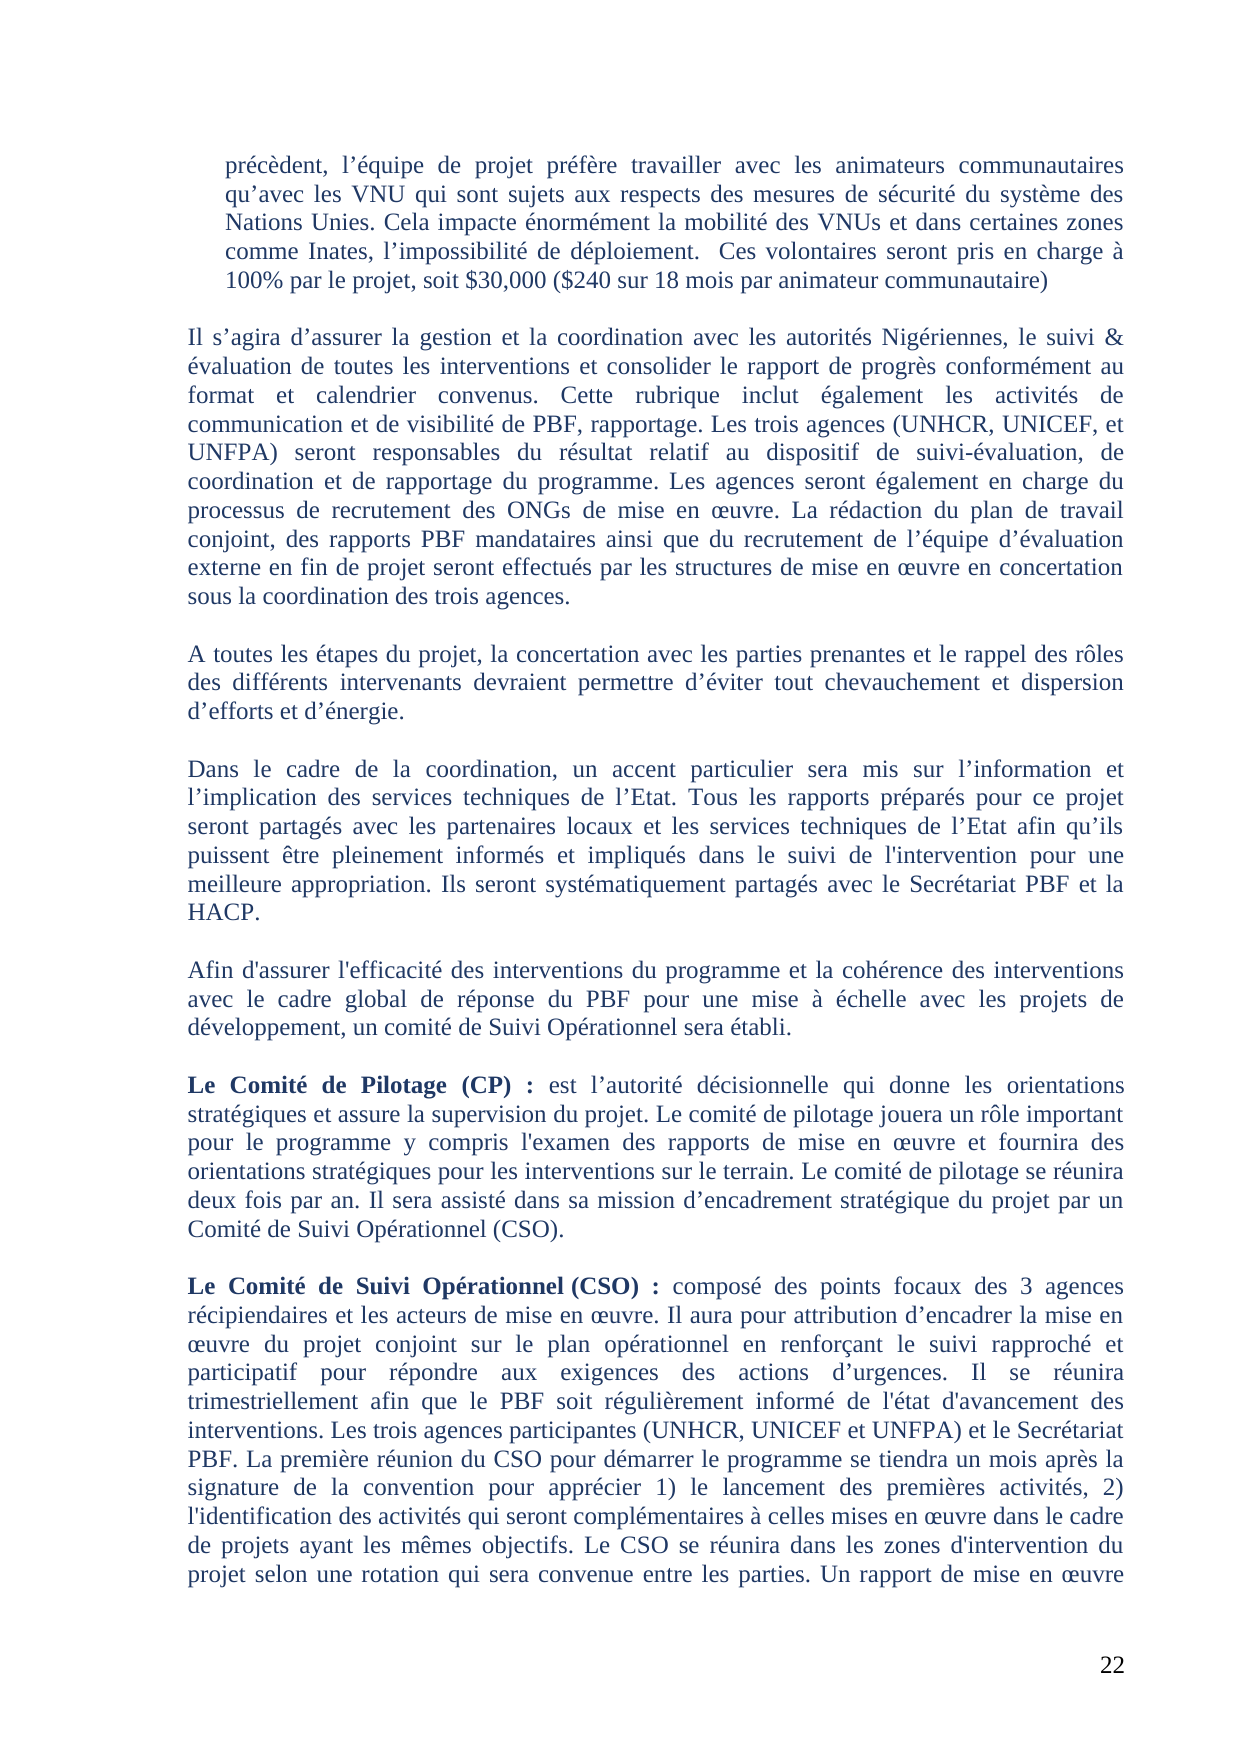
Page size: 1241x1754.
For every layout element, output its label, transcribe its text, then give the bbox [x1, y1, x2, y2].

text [187, 1271, 1125, 1587]
text Il s’agira d’assurer la gestion et la coordination avec les autorités Nigériennes, le suivi & évaluation de toutes les interventions et consolider le rapport de progrès conformément au format et calendrier convenus. Cette rubrique inclut également les activités de communication et de visibilité de PBF, rapportage. Les trois agences (UNHCR, UNICEF, et UNFPA) seront responsables du résultat relatif au dispositif de suivi-évaluation, de coordination et de rapportage du programme. Les agences seront également en charge du processus de recrutement des ONGs de mise en œuvre. La rédaction du plan de travail conjoint, des rapports PBF mandataires ainsi que du recrutement de l’équipe d’évaluation externe en fin de projet seront effectués par les structures de mise en œuvre en concertation sous la coordination des trois agences. [187, 322, 1125, 610]
text Dans le cadre de la coordination, un accent particulier sera mis sur l’information et l’implication des services techniques de l’Etat. Tous les rapports préparés pour ce projet seront partagés avec les partenaires locaux et les services techniques de l’Etat afin qu’ils puissent être pleinement informés et impliqués dans le suivi de l'intervention pour une meilleure appropriation. Ils seront systématiquement partagés avec le Secrétariat PBF et la HACP. [187, 754, 1125, 926]
text A toutes les étapes du projet, la concertation avec les parties prenantes et le rappel des rôles des différents intervenants devraient permettre d’éviter tout chevauchement et dispersion d’efforts et d’énergie. [187, 639, 1125, 725]
text Afin d'assurer l'efficacité des interventions du programme et la cohérence des interventions avec le cadre global de réponse du PBF pour une mise à échelle avec les projets de développement, un comité de Suivi Opérationnel sera établi. [187, 955, 1125, 1041]
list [187, 150, 1125, 294]
text Le Comité de Pilotage (CP) : est l’autorité décisionnelle qui donne les orientations stratégiques et assure la supervision du projet. Le comité de pilotage jouera un rôle important pour le programme y compris l'examen des rapports de mise en œuvre et fournira des orientations stratégiques pour les interventions sur le terrain. Le comité de pilotage se réunira deux fois par an. Il sera assisté dans sa mission d’encadrement stratégique du projet par un Comité de Suivi Opérationnel (CSO). [187, 1070, 1125, 1242]
